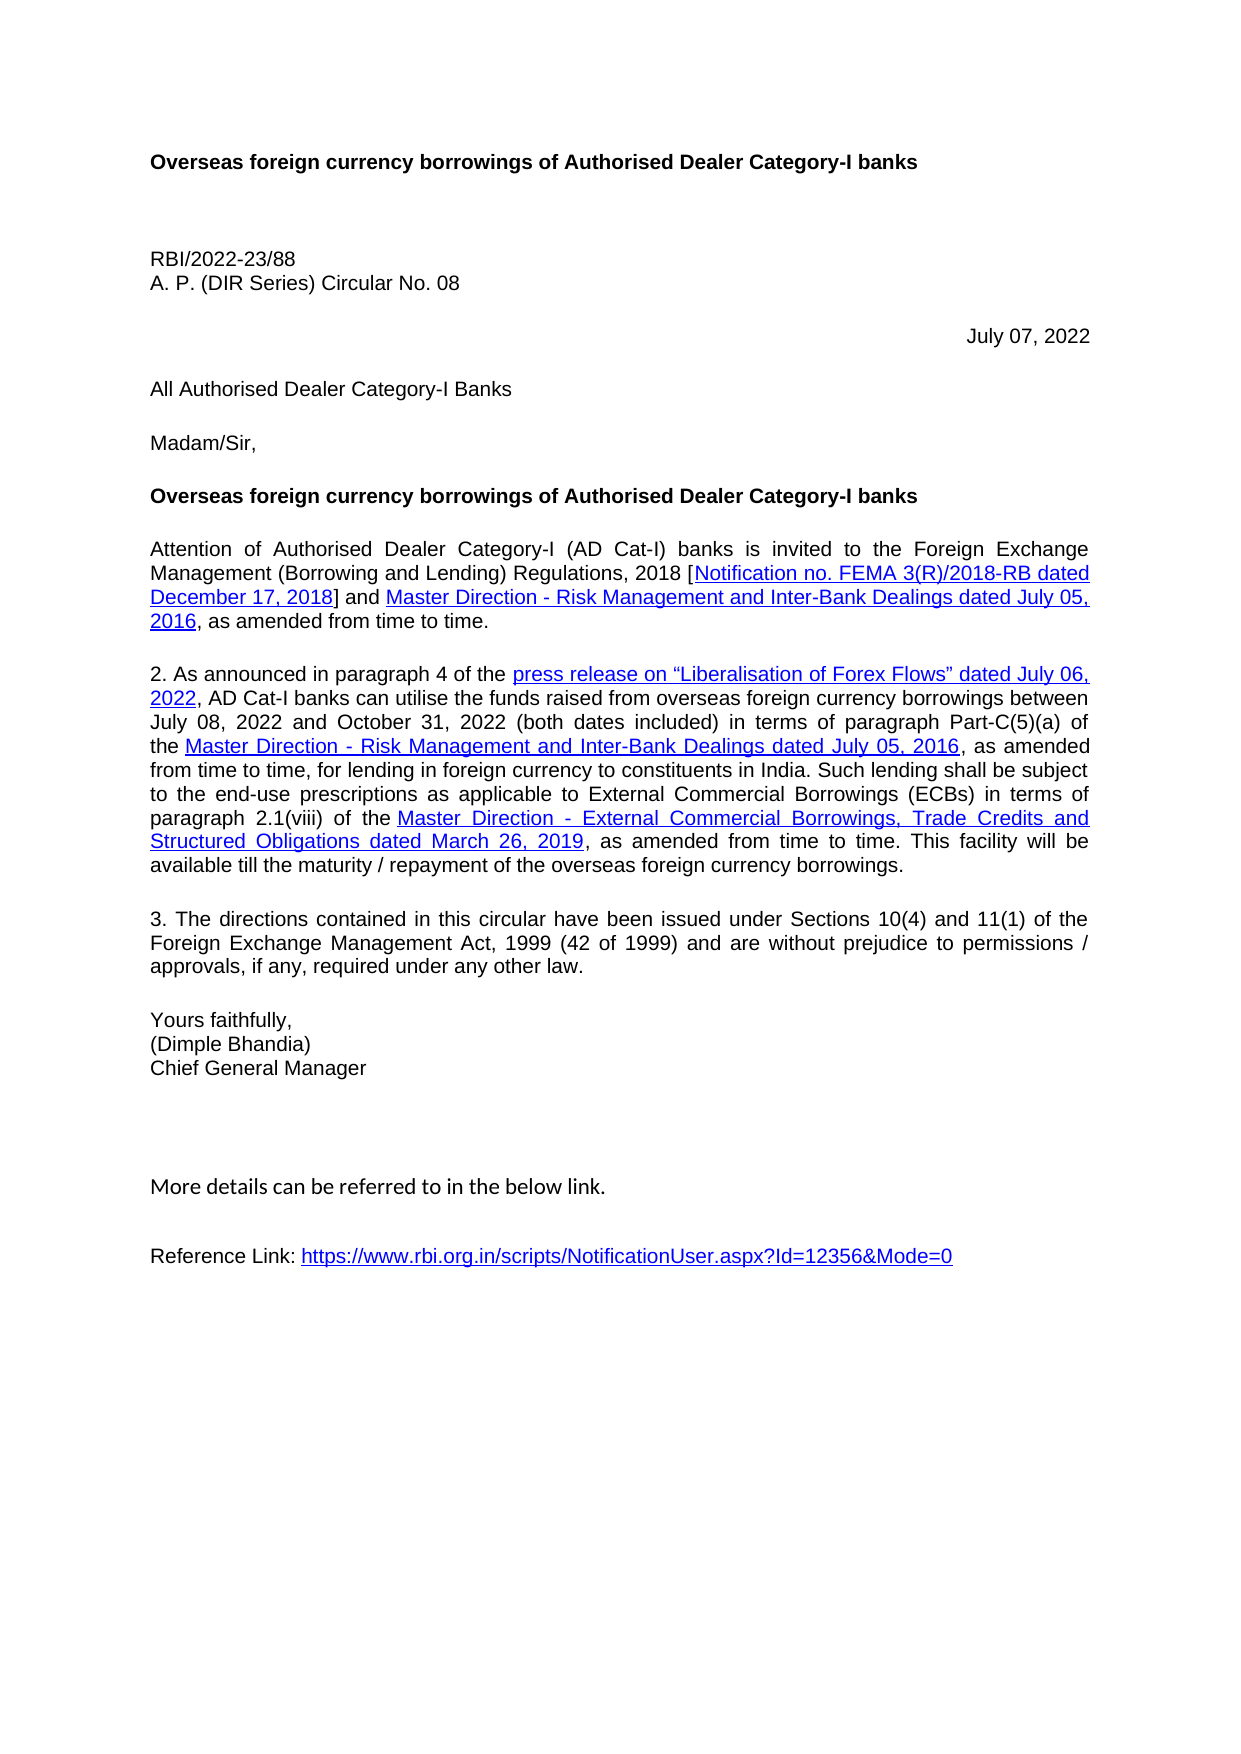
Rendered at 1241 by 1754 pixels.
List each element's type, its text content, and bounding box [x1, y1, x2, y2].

text Overseas foreign currency borrowings of Authorised Dealer Category-I banks [150, 150, 1090, 174]
text Madam/Sir, [150, 430, 1090, 454]
text All Authorised Dealer Category-I Banks [150, 377, 1090, 401]
text Overseas foreign currency borrowings of Authorised Dealer Category-I banks [150, 483, 1090, 507]
text 2. As announced in paragraph 4 of the press release on “Liberalisation of Forex Flows” dated July 06, 2022, AD Cat-I banks can utilise the funds raised from overseas foreign currency borrowings between July 08, 2022 and October 31, 2022 (both dates included) in terms of paragraph Part-C(5)(a) of the Master Direction - Risk Management and Inter-Bank Dealings dated July 05, 2016, as amended from time to time, for lending in foreign currency to constituents in India. Such lending shall be subject to the end-use prescriptions as applicable to External Commercial Borrowings (ECBs) in terms of paragraph 2.1(viii) of the Master Direction - External Commercial Borrowings, Trade Credits and Structured Obligations dated March 26, 2019, as amended from time to time. This facility will be available till the maturity / repayment of the overseas foreign currency borrowings. [150, 662, 1090, 877]
text 3. The directions contained in this circular have been issued under Sections 10(4) and 11(1) of the Foreign Exchange Management Act, 1999 (42 of 1999) and are without prejudice to permissions / approvals, if any, required under any other law. [150, 906, 1090, 978]
text July 07, 2022 [150, 324, 1090, 348]
text Reference Link: https://www.rbi.org.in/scripts/NotificationUser.aspx?Id=12356&Mode=0 [150, 1244, 1090, 1268]
text Attention of Authorised Dealer Category-I (AD Cat-I) banks is invited to the Foreign Exchange Management (Borrowing and Lending) Regulations, 2018 [Notification no. FEMA 3(R)/2018-RB dated December 17, 2018] and Master Direction - Risk Management and Inter-Bank Dealings dated July 05, 2016, as amended from time to time. [150, 537, 1090, 632]
text RBI/2022-23/88 A. P. (DIR Series) Circular No. 08 [150, 247, 1090, 295]
text (Dimple Bhandia) Chief General Manager [150, 1031, 1090, 1079]
text More details can be referred to in the below link. [150, 1172, 1090, 1200]
text Yours faithfully, [150, 1007, 1090, 1031]
